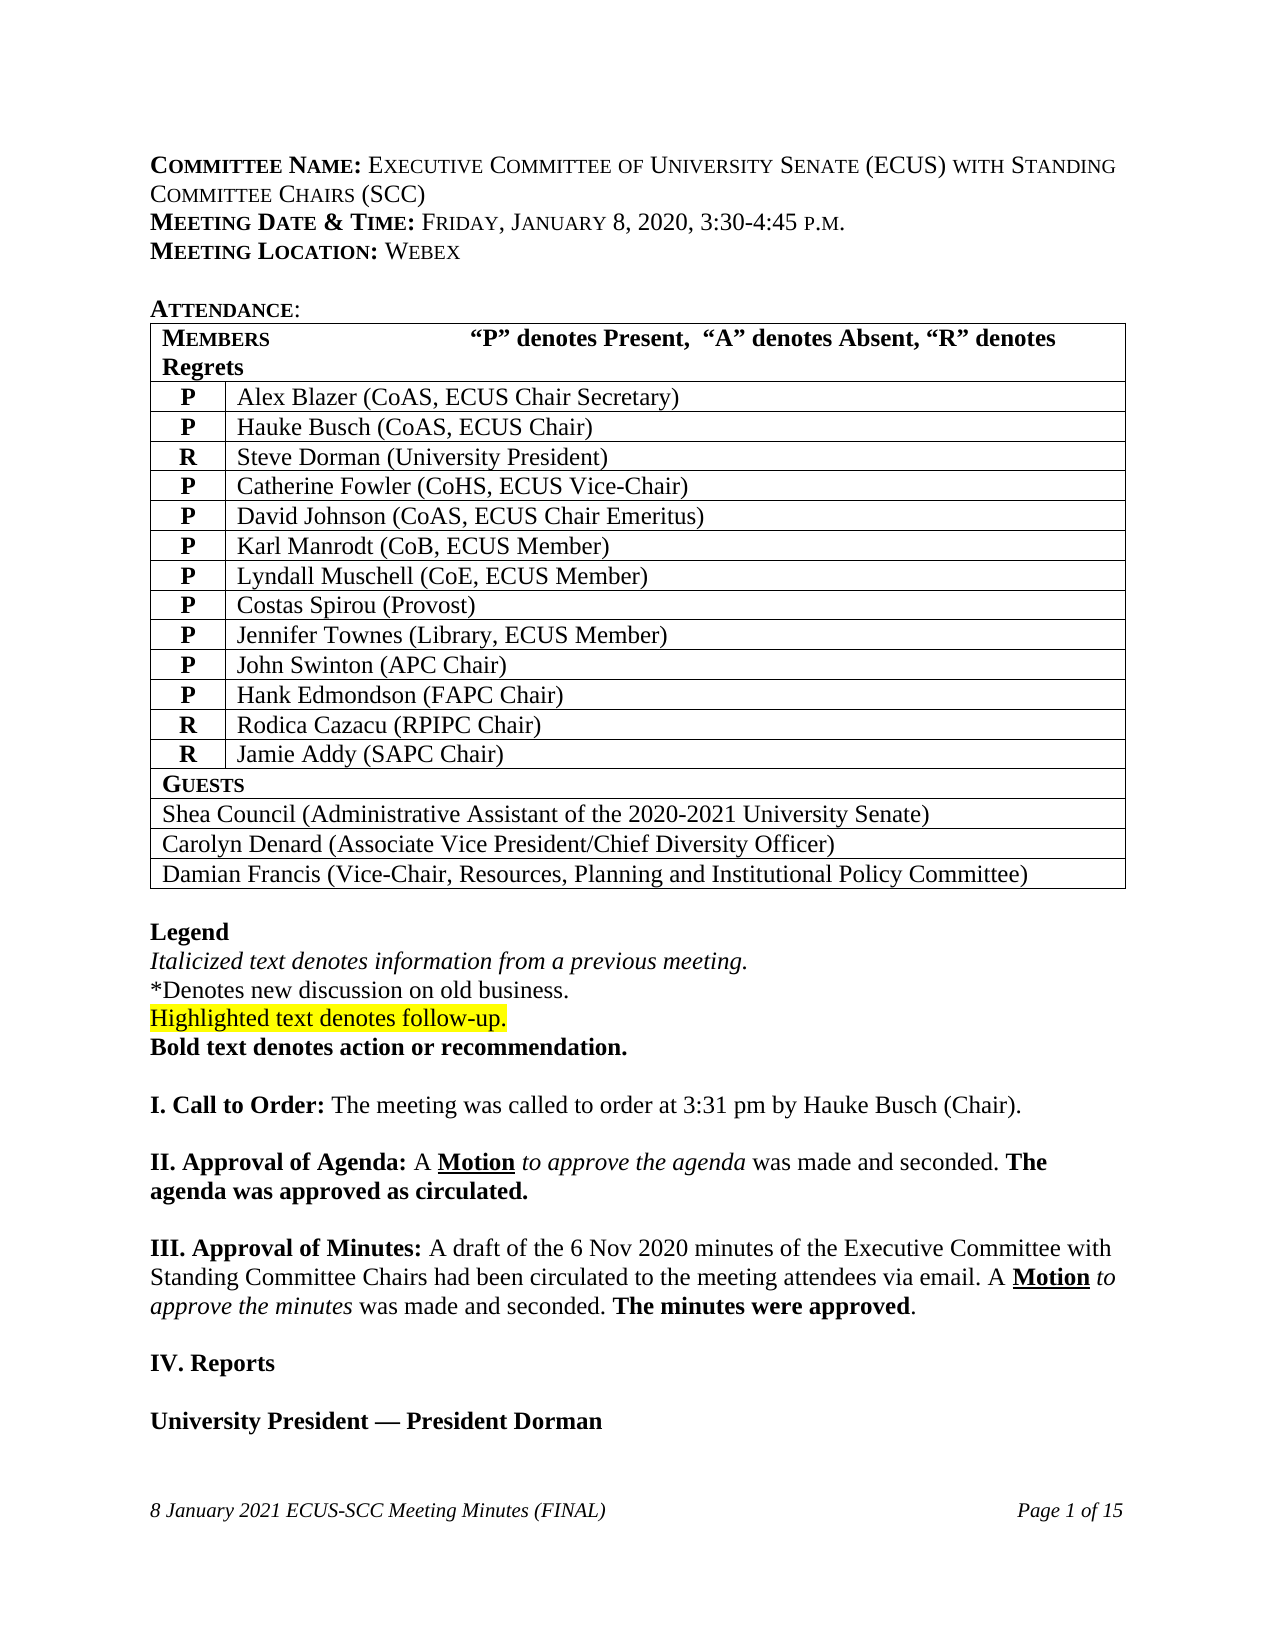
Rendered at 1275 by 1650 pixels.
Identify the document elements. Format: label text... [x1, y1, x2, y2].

text III. Approval of Minutes: A draft of the 6 Nov 2020 minutes of the Executive Committee with Standing Committee Chairs had been circulated to the meeting attendees via email. A Motion to approve the minutes was made and seconded. The minutes were approved. [150, 1233, 1125, 1320]
text I. Call to Order: The meeting was called to order at 3:31 pm by Hauke Busch (Chair). [150, 1090, 1125, 1118]
table_cell Jamie Addy (SAPC Chair) [226, 740, 1125, 768]
table_cell R [151, 442, 225, 470]
text *Denotes new discussion on old business. [150, 975, 1125, 1003]
table_cell Costas Spirou (Provost) [226, 591, 1125, 619]
text Meeting Location: Webex [150, 236, 1125, 265]
table_cell Shea Council (Administrative Assistant of the 2020-2021 University Senate) [151, 799, 1125, 828]
table_cell P [151, 680, 225, 709]
table_cell R [151, 710, 225, 738]
table_cell Hank Edmondson (FAPC Chair) [226, 680, 1125, 709]
table_header Members “P” denotes Present, “A” denotes Absent, “R” denotes Regrets [151, 324, 1125, 381]
table_cell Jennifer Townes (Library, ECUS Member) [226, 620, 1125, 649]
text Attendance: [150, 294, 1125, 322]
table_cell P [151, 620, 225, 649]
text IV. Reports [150, 1348, 1125, 1377]
table_cell P [151, 471, 225, 500]
table_cell P [151, 561, 225, 589]
table_cell P [151, 412, 225, 441]
table_cell Carolyn Denard (Associate Vice President/Chief Diversity Officer) [151, 829, 1125, 858]
table_cell Karl Manrodt (CoB, ECUS Member) [226, 531, 1125, 560]
table_cell R [151, 740, 225, 768]
table_cell Alex Blazer (CoAS, ECUS Chair Secretary) [226, 382, 1125, 411]
text Legend [150, 917, 1125, 946]
table_cell P [151, 501, 225, 530]
text University President — President Dorman [150, 1406, 1125, 1435]
text Highlighted text denotes follow-up. [150, 1003, 1125, 1032]
table_cell P [151, 650, 225, 679]
table_cell John Swinton (APC Chair) [226, 650, 1125, 679]
table_cell Lyndall Muschell (CoE, ECUS Member) [226, 561, 1125, 589]
table_cell P [151, 531, 225, 560]
table_cell Damian Francis (Vice-Chair, Resources, Planning and Institutional Policy Committee) [151, 859, 1125, 887]
text Committee Name: Executive Committee of University Senate (ECUS) with Standing Committee Chairs (SCC) [150, 150, 1125, 207]
text II. Approval of Agenda: A Motion to approve the agenda was made and seconded. The agenda was approved as circulated. [150, 1147, 1125, 1205]
table_cell Steve Dorman (University President) [226, 442, 1125, 470]
table_cell Hauke Busch (CoAS, ECUS Chair) [226, 412, 1125, 441]
table_cell Rodica Cazacu (RPIPC Chair) [226, 710, 1125, 738]
table_cell P [151, 591, 225, 619]
text Bold text denotes action or recommendation. [150, 1032, 1125, 1061]
table_cell Catherine Fowler (CoHS, ECUS Vice-Chair) [226, 471, 1125, 500]
table_cell David Johnson (CoAS, ECUS Chair Emeritus) [226, 501, 1125, 530]
table_cell P [151, 382, 225, 411]
text Meeting Date & Time: Friday, January 8, 2020, 3:30-4:45 p.m. [150, 207, 1125, 236]
table_cell Guests [151, 769, 1125, 798]
text Italicized text denotes information from a previous meeting. [150, 946, 1125, 975]
